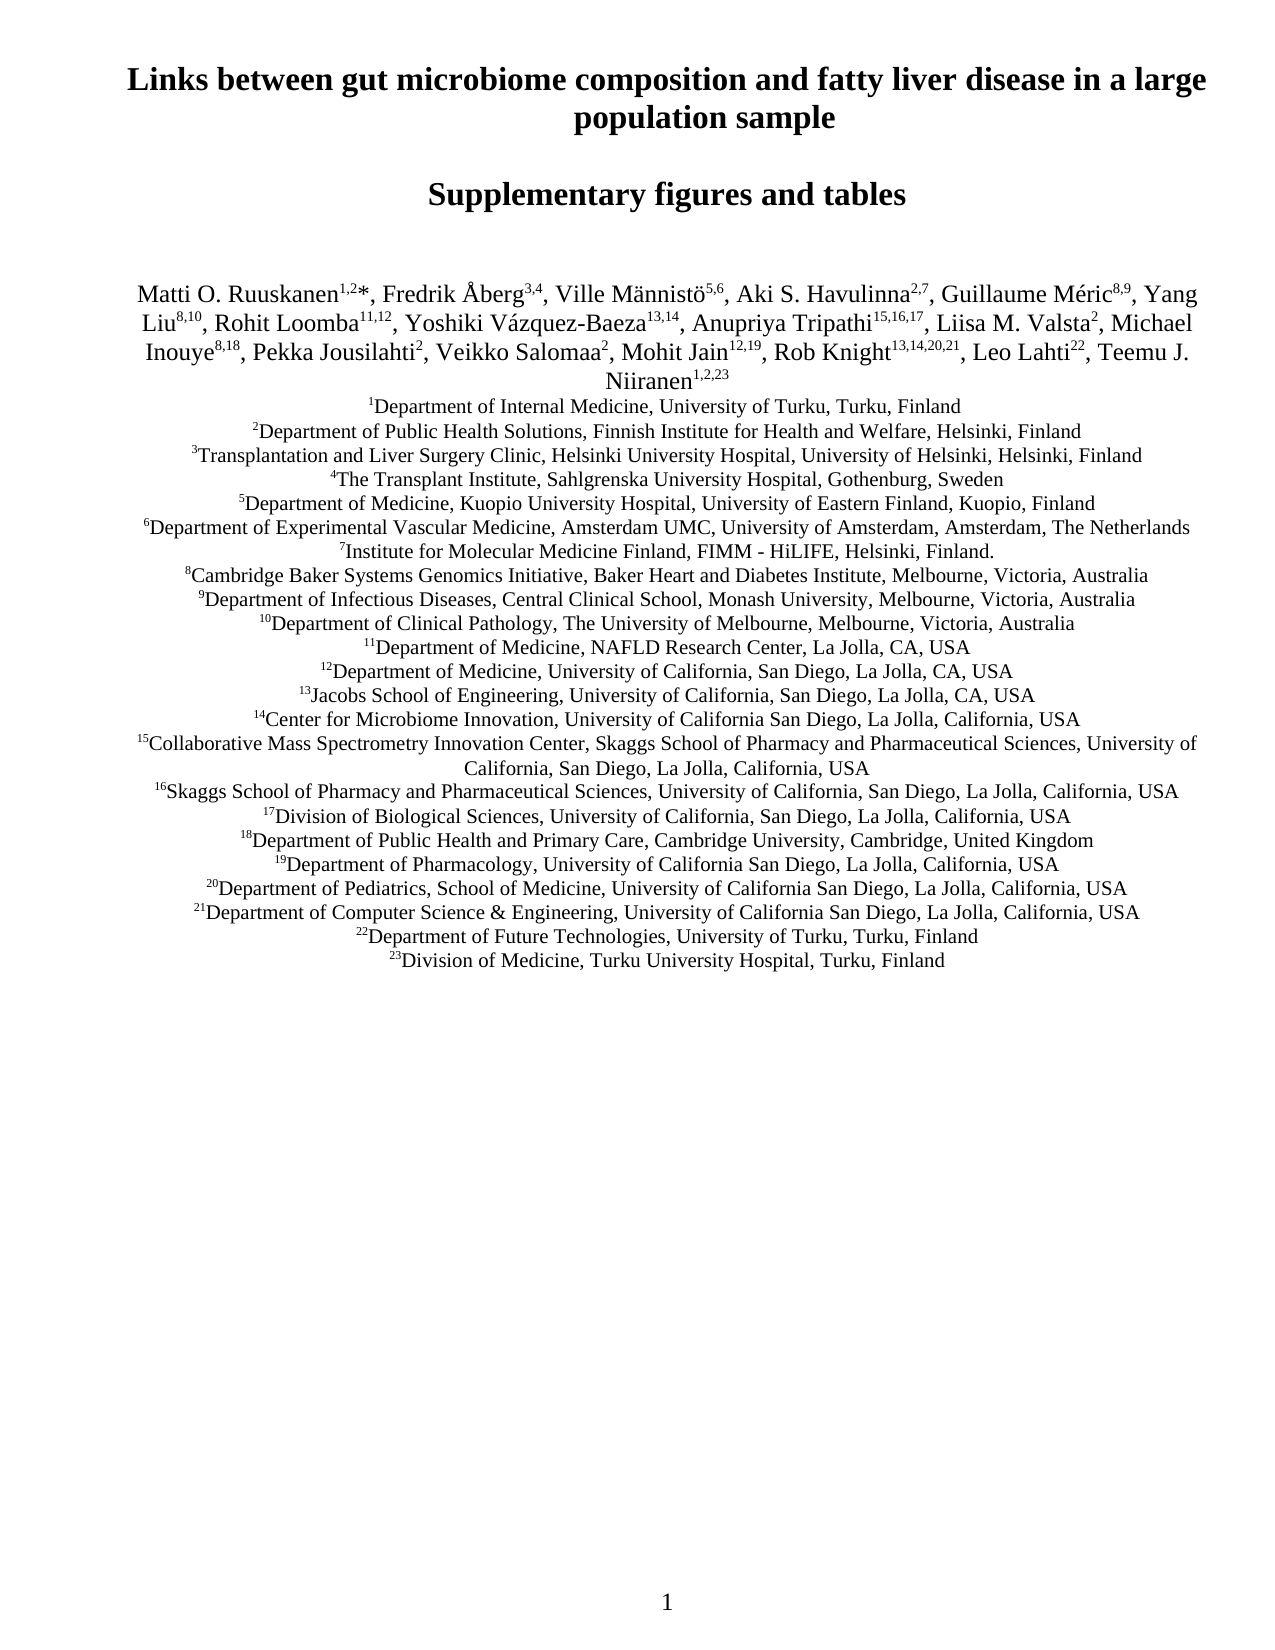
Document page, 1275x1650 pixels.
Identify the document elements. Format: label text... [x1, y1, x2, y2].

text 16Skaggs School of Pharmacy and Pharmaceutical Sciences, University of California, San Diego, La Jolla, California, USA [118, 779, 1216, 803]
text 17Division of Biological Sciences, University of California, San Diego, La Jolla, California, USA 18Department of Public Health and Primary Care, Cambridge University, Cambridge, United Kingdom 19Department of Pharmacology, University of California San Diego, La Jolla, California, USA 20Department of Pediatrics, School of Medicine, University of California San Diego, La Jolla, California, USA 21Department of Computer Science & Engineering, University of California San Diego, La Jolla, California, USA 22Department of Future Technologies, University of Turku, Turku, Finland 23Division of Medicine, Turku University Hospital, Turku, Finland [118, 803, 1216, 972]
text 11Department of Medicine, NAFLD Research Center, La Jolla, CA, USA [118, 635, 1216, 659]
text Links between gut microbiome composition and fatty liver disease in a large population sample [118, 59, 1216, 136]
text 10Department of Clinical Pathology, The University of Melbourne, Melbourne, Victoria, Australia [118, 611, 1216, 635]
text 15Collaborative Mass Spectrometry Innovation Center, Skaggs School of Pharmacy and Pharmaceutical Sciences, University of California, San Diego, La Jolla, California, USA [118, 731, 1216, 779]
text 14Center for Microbiome Innovation, University of California San Diego, La Jolla, California, USA [118, 707, 1216, 731]
text 13Jacobs School of Engineering, University of California, San Diego, La Jolla, CA, USA [118, 683, 1216, 707]
text Supplementary figures and tables [118, 174, 1216, 212]
text 9Department of Infectious Diseases, Central Clinical School, Monash University, Melbourne, Victoria, Australia [118, 587, 1216, 611]
text Matti O. Ruuskanen1,2*, Fredrik Åberg3,4, Ville Männistö5,6, Aki S. Havulinna2,7, Guillaume Méric8,9, Yang Liu8,10, Rohit Loomba11,12, Yoshiki Vázquez-Baeza13,14, Anupriya Tripathi15,16,17, Liisa M. Valsta2, Michael Inouye8,18, Pekka Jousilahti2, Veikko Salomaa2, Mohit Jain12,19, Rob Knight13,14,20,21, Leo Lahti22, Teemu J. Niiranen1,2,23 [118, 279, 1216, 394]
text 1Department of Internal Medicine, University of Turku, Turku, Finland 2Department of Public Health Solutions, Finnish Institute for Health and Welfare, Helsinki, Finland 3Transplantation and Liver Surgery Clinic, Helsinki University Hospital, University of Helsinki, Helsinki, Finland 4The Transplant Institute, Sahlgrenska University Hospital, Gothenburg, Sweden 5Department of Medicine, Kuopio University Hospital, University of Eastern Finland, Kuopio, Finland 6Department of Experimental Vascular Medicine, Amsterdam UMC, University of Amsterdam, Amsterdam, The Netherlands 7Institute for Molecular Medicine Finland, FIMM - HiLIFE, Helsinki, Finland. 8Cambridge Baker Systems Genomics Initiative, Baker Heart and Diabetes Institute, Melbourne, Victoria, Australia [118, 394, 1216, 587]
text 12Department of Medicine, University of California, San Diego, La Jolla, CA, USA [118, 659, 1216, 683]
